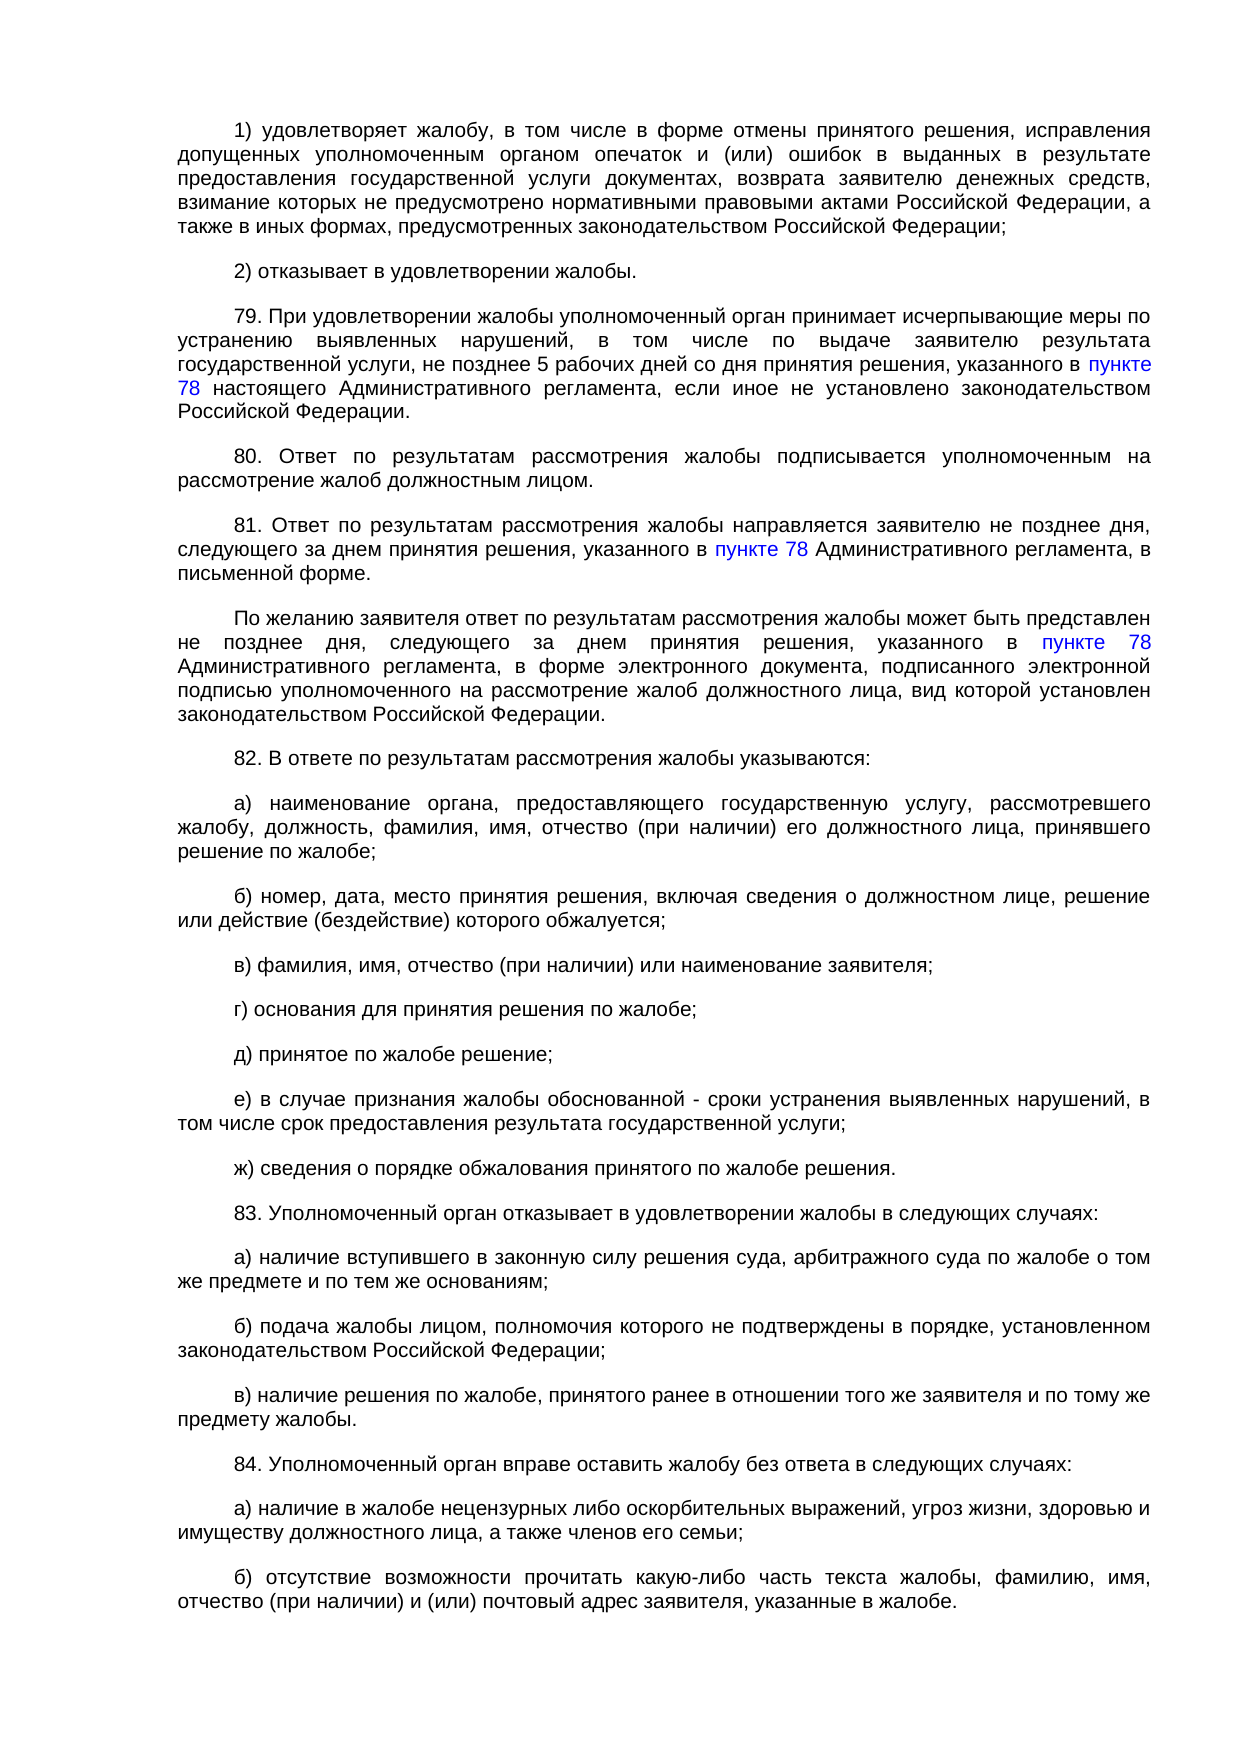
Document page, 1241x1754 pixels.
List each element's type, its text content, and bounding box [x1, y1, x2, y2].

text г) основания для принятия решения по жалобе; [177, 997, 1152, 1021]
text б) подача жалобы лицом, полномочия которого не подтверждены в порядке, установленном законодательством Российской Федерации; [177, 1314, 1152, 1362]
text 84. Уполномоченный орган вправе оставить жалобу без ответа в следующих случаях: [177, 1451, 1152, 1475]
text а) наименование органа, предоставляющего государственную услугу, рассмотревшего жалобу, должность, фамилия, имя, отчество (при наличии) его должностного лица, принявшего решение по жалобе; [177, 791, 1152, 863]
text б) отсутствие возможности прочитать какую-либо часть текста жалобы, фамилию, имя, отчество (при наличии) и (или) почтовый адрес заявителя, указанные в жалобе. [177, 1565, 1152, 1613]
text 82. В ответе по результатам рассмотрения жалобы указываются: [177, 746, 1152, 770]
text е) в случае признания жалобы обоснованной - сроки устранения выявленных нарушений, в том числе срок предоставления результата государственной услуги; [177, 1087, 1152, 1135]
text б) номер, дата, место принятия решения, включая сведения о должностном лице, решение или действие (бездействие) которого обжалуется; [177, 884, 1152, 932]
text 1) удовлетворяет жалобу, в том числе в форме отмены принятого решения, исправления допущенных уполномоченным органом опечаток и (или) ошибок в выданных в результате предоставления государственной услуги документах, возврата заявителю денежных средств, взимание которых не предусмотрено нормативными правовыми актами Российской Федерации, а также в иных формах, предусмотренных законодательством Российской Федерации; [177, 118, 1152, 238]
text ж) сведения о порядке обжалования принятого по жалобе решения. [177, 1156, 1152, 1179]
text По желанию заявителя ответ по результатам рассмотрения жалобы может быть представлен не позднее дня, следующего за днем принятия решения, указанного в пункте 78 Административного регламента, в форме электронного документа, подписанного электронной подписью уполномоченного на рассмотрение жалоб должностного лица, вид которой установлен законодательством Российской Федерации. [177, 606, 1152, 725]
text 2) отказывает в удовлетворении жалобы. [177, 259, 1152, 283]
text 81. Ответ по результатам рассмотрения жалобы направляется заявителю не позднее дня, следующего за днем принятия решения, указанного в пункте 78 Административного регламента, в письменной форме. [177, 513, 1152, 585]
text в) наличие решения по жалобе, принятого ранее в отношении того же заявителя и по тому же предмету жалобы. [177, 1383, 1152, 1431]
text а) наличие в жалобе нецензурных либо оскорбительных выражений, угроз жизни, здоровью и имуществу должностного лица, а также членов его семьи; [177, 1496, 1152, 1544]
text 79. При удовлетворении жалобы уполномоченный орган принимает исчерпывающие меры по устранению выявленных нарушений, в том числе по выдаче заявителю результата государственной услуги, не позднее 5 рабочих дней со дня принятия решения, указанного в пункте 78 настоящего Административного регламента, если иное не установлено законодательством Российской Федерации. [177, 303, 1152, 423]
text д) принятое по жалобе решение; [177, 1042, 1152, 1066]
text а) наличие вступившего в законную силу решения суда, арбитражного суда по жалобе о том же предмете и по тем же основаниям; [177, 1245, 1152, 1293]
text 80. Ответ по результатам рассмотрения жалобы подписывается уполномоченным на рассмотрение жалоб должностным лицом. [177, 444, 1152, 492]
text в) фамилия, имя, отчество (при наличии) или наименование заявителя; [177, 952, 1152, 976]
text 83. Уполномоченный орган отказывает в удовлетворении жалобы в следующих случаях: [177, 1200, 1152, 1224]
